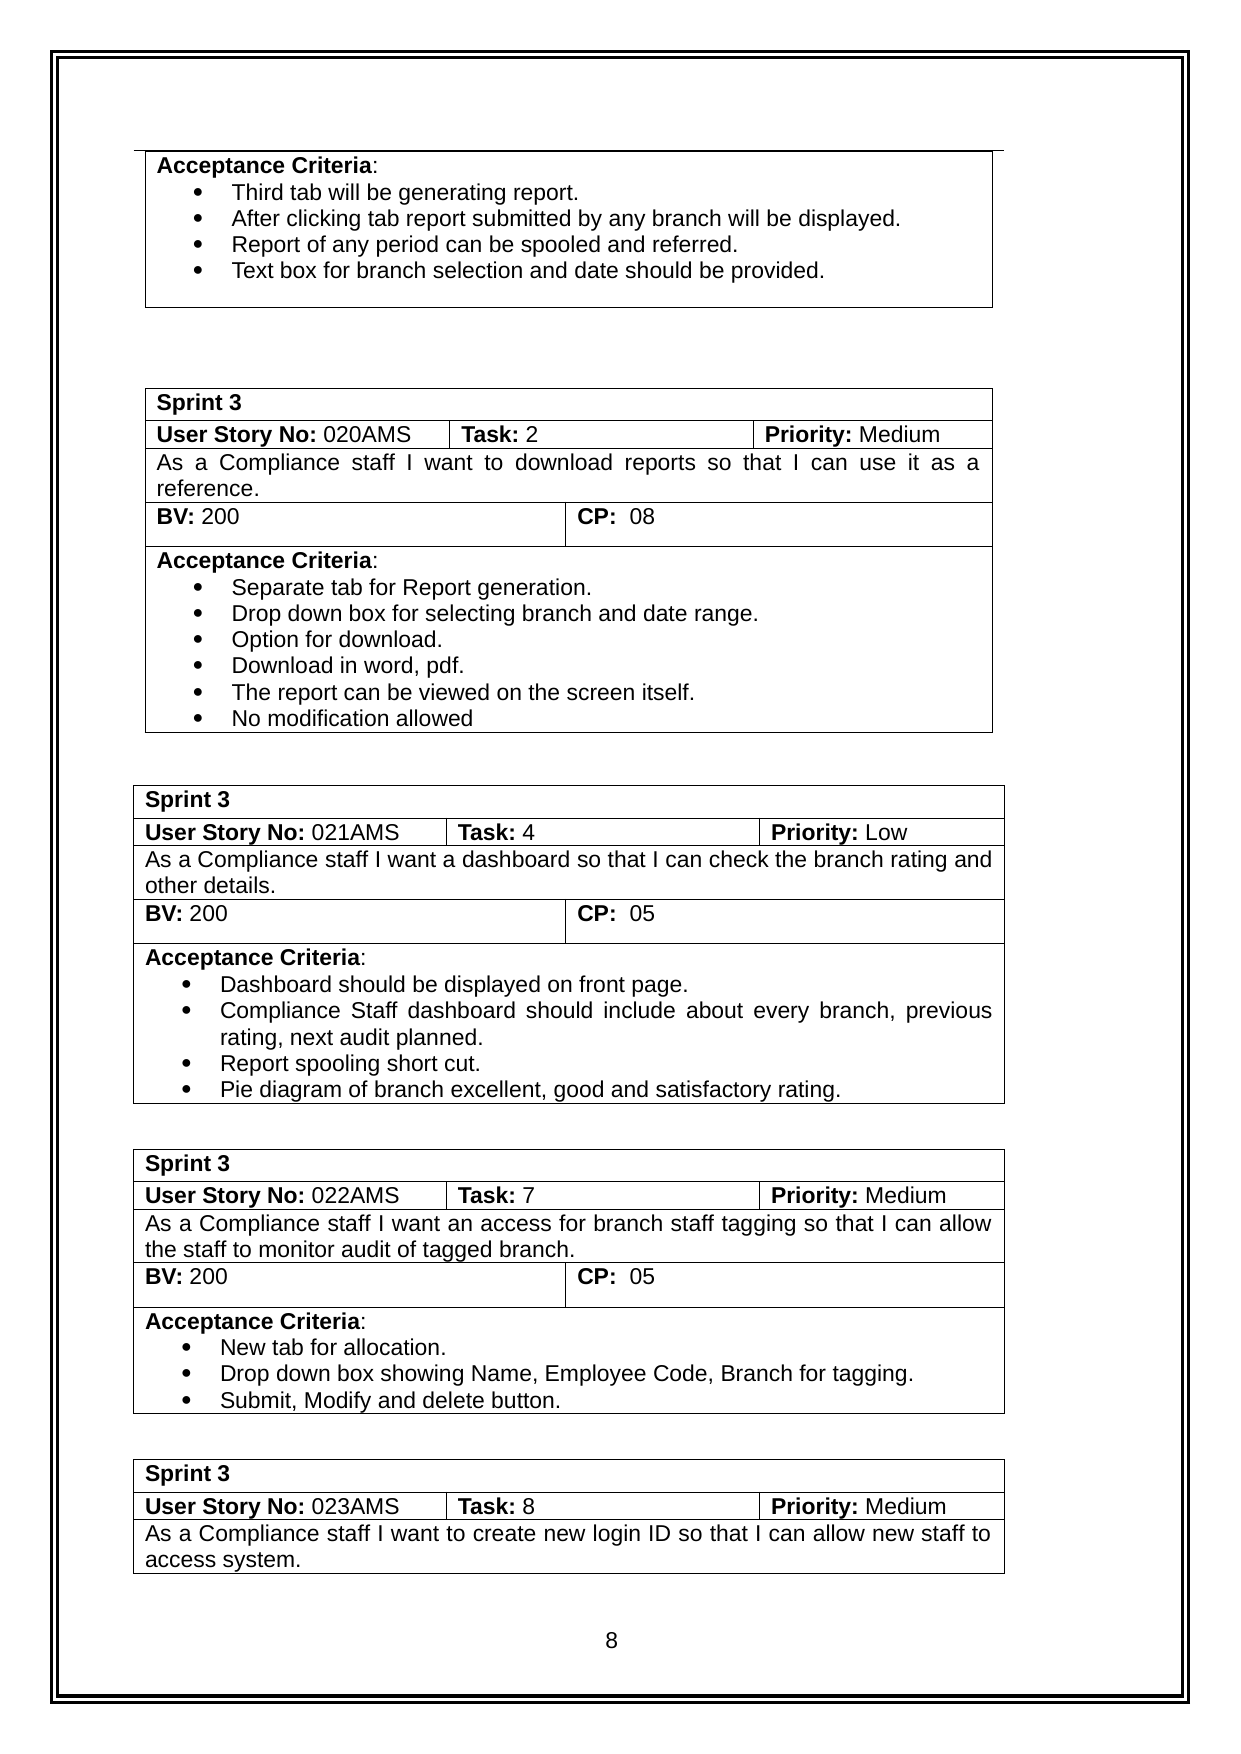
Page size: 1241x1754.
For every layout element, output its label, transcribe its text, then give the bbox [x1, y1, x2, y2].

table_cell User Story No: 022AMS [134, 1182, 446, 1208]
table_cell Task: 8 [447, 1493, 759, 1519]
table_cell As a Compliance staff I want an access for branch staff tagging so that I can allow the staff to monitor audit of tagged branch. [134, 1210, 1004, 1262]
table_cell Task: 7 [447, 1182, 759, 1208]
table_cell Acceptance Criteria: New tab for allocation. Drop down box showing Name, Employee Code, Branch for tagging. Submit, Modify and delete button. [134, 1308, 1004, 1413]
table_cell CP: 05 [566, 900, 1004, 943]
table_cell As a Compliance staff I want a dashboard so that I can check the branch rating and other details. [134, 846, 1004, 899]
table_cell Acceptance Criteria: Dashboard should be displayed on front page. Compliance Staff dashboard should include about every branch, previous rating, next audit planned. Report spooling short cut. Pie diagram of branch excellent, good and satisfactory rating. [134, 944, 1004, 1102]
table_cell Priority: Medium [760, 1182, 1004, 1208]
table_header Sprint 3 [134, 1460, 1004, 1492]
table_cell [134, 151, 1004, 785]
table_cell BV: 200 [134, 900, 565, 943]
table_cell Priority: Low [760, 819, 1004, 845]
table_header Sprint 3 [134, 1150, 1004, 1181]
table_cell As a Compliance staff I want to create new login ID so that I can allow new staff to access system. [134, 1520, 1004, 1573]
table_cell BV: 200 [134, 1263, 565, 1307]
table_cell CP: 05 [566, 1263, 1004, 1307]
table_cell Sprint 3 [134, 786, 1004, 818]
table_cell User Story No: 023AMS [134, 1493, 446, 1519]
table_cell Task: 4 [447, 819, 759, 845]
table_cell User Story No: 021AMS [134, 819, 446, 845]
table_cell Priority: Medium [760, 1493, 1004, 1519]
